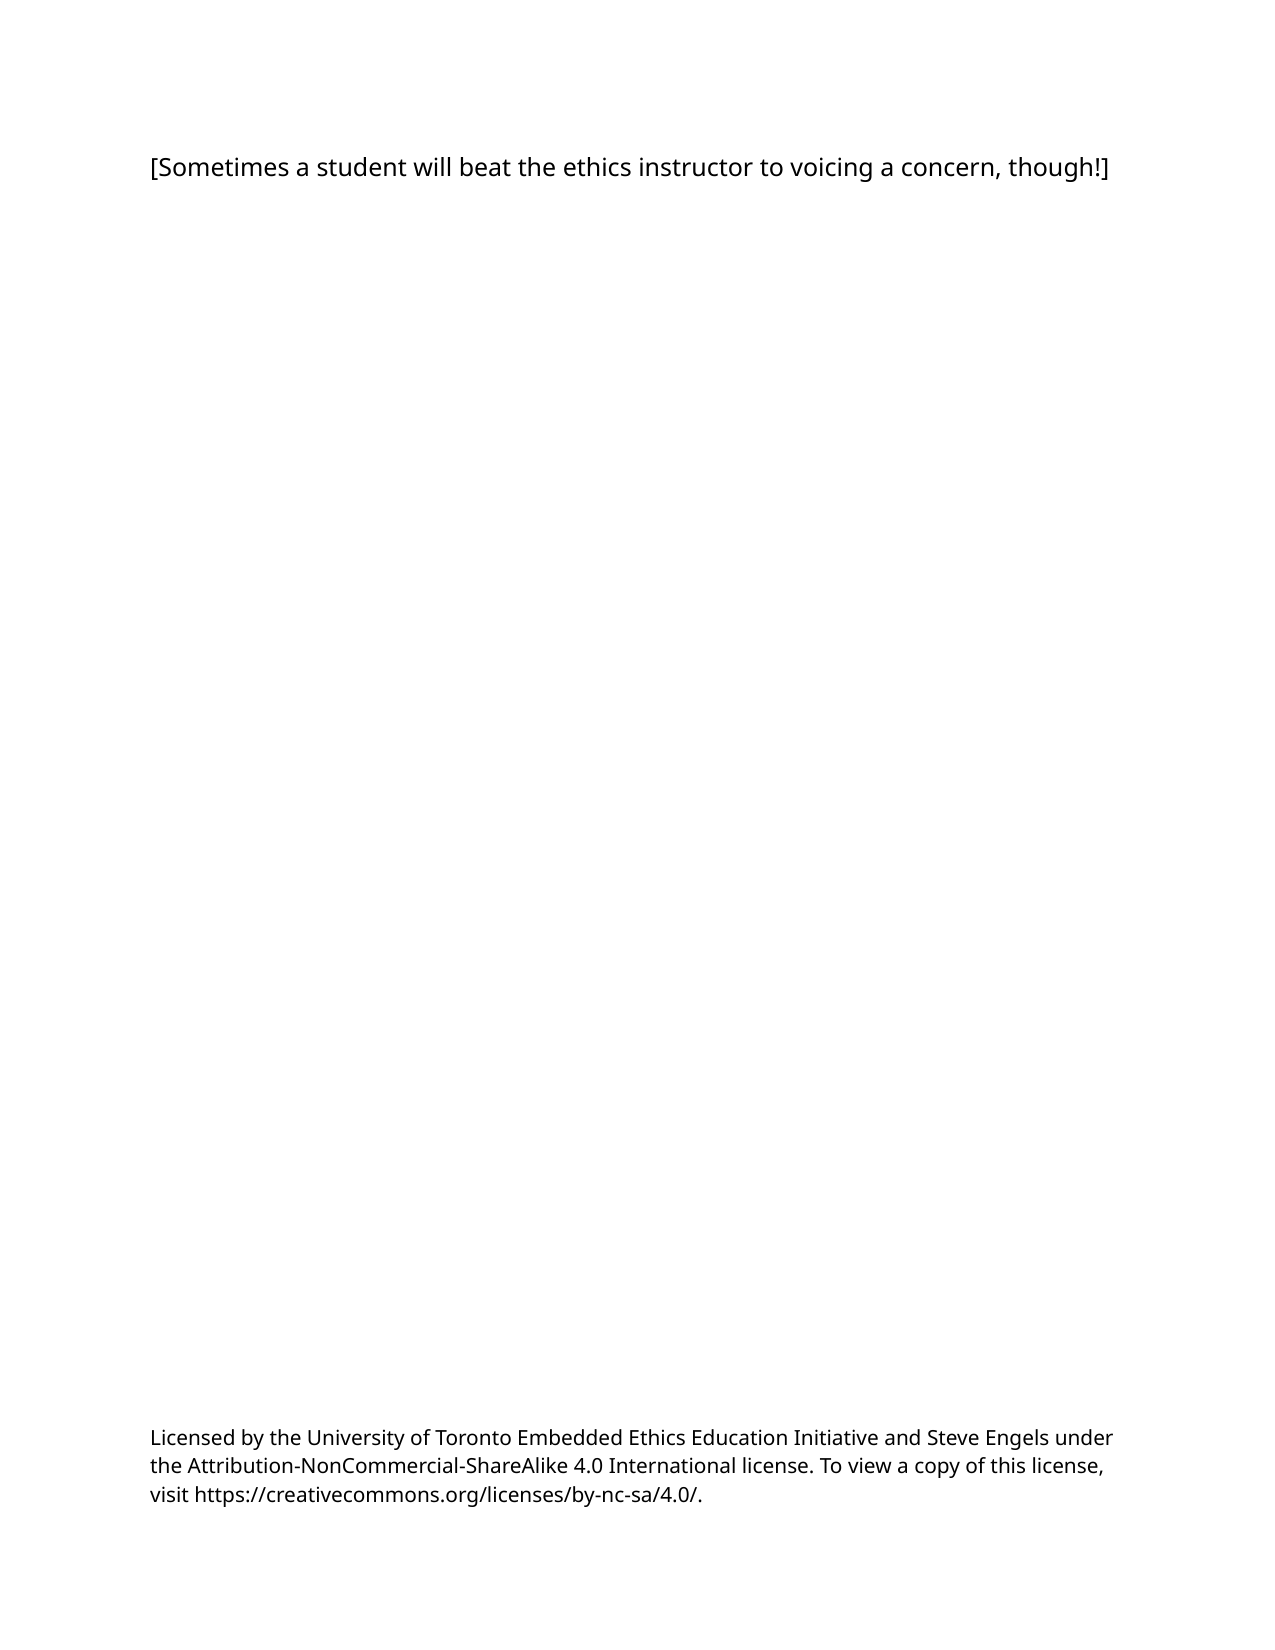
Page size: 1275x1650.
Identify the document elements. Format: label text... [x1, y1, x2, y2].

text [Sometimes a student will beat the ethics instructor to voicing a concern, though!] [150, 150, 1125, 184]
